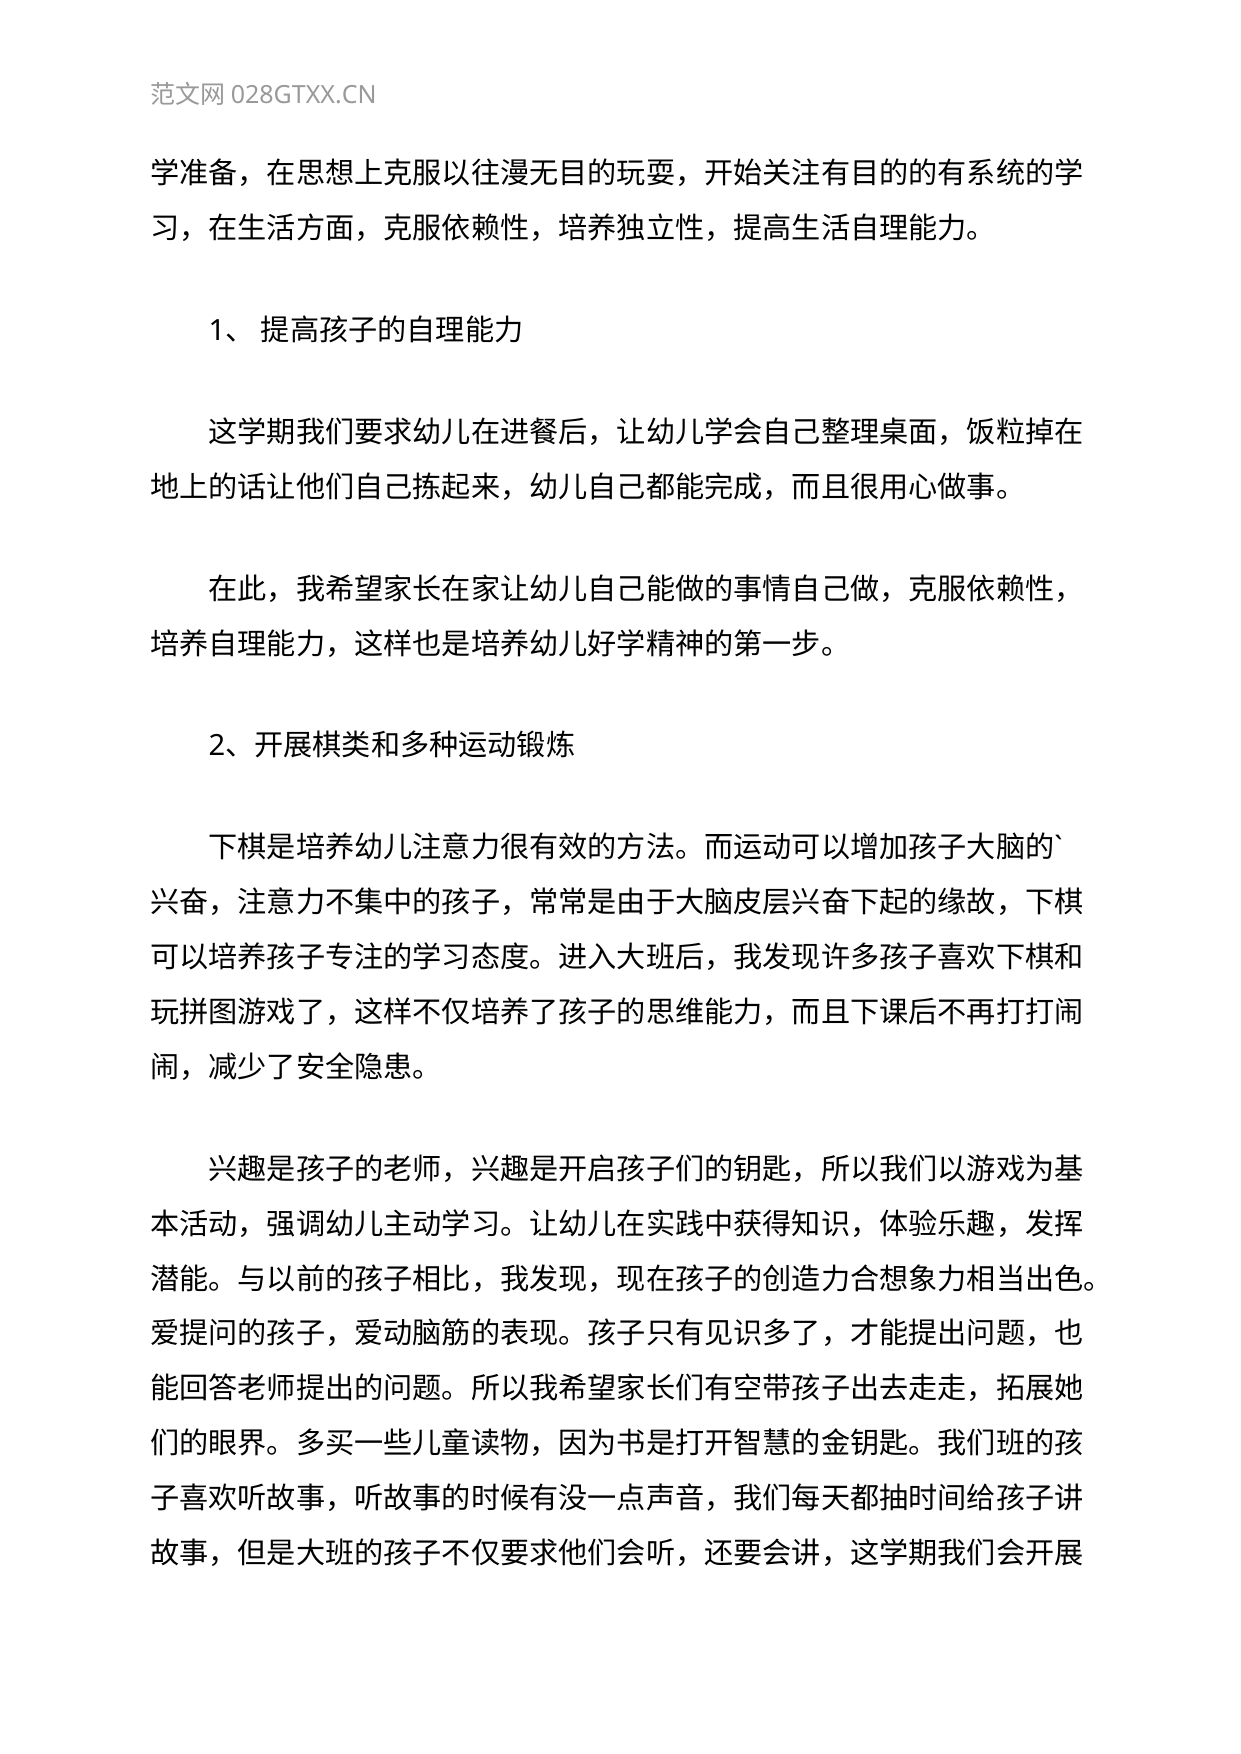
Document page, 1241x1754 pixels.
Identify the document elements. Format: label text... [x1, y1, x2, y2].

text 下棋是培养幼儿注意力很有效的方法。而运动可以增加孩子大脑的`兴奋，注意力不集中的孩子，常常是由于大脑皮层兴奋下起的缘故，下棋可以培养孩子专注的学习态度。进入大班后，我发现许多孩子喜欢下棋和玩拼图游戏了，这样不仅培养了孩子的思维能力，而且下课后不再打打闹闹，减少了安全隐患。 [150, 824, 1090, 1086]
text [150, 150, 1090, 247]
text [150, 1145, 1090, 1572]
text 2、开展棋类和多种运动锻炼 [150, 722, 1090, 764]
text 1、 提高孩子的自理能力 [150, 307, 1090, 349]
text 在此，我希望家长在家让幼儿自己能做的事情自己做，克服依赖性，培养自理能力，这样也是培养幼儿好学精神的第一步。 [150, 565, 1090, 662]
text 这学期我们要求幼儿在进餐后，让幼儿学会自己整理桌面，饭粒掉在地上的话让他们自己拣起来，幼儿自己都能完成，而且很用心做事。 [150, 409, 1090, 506]
